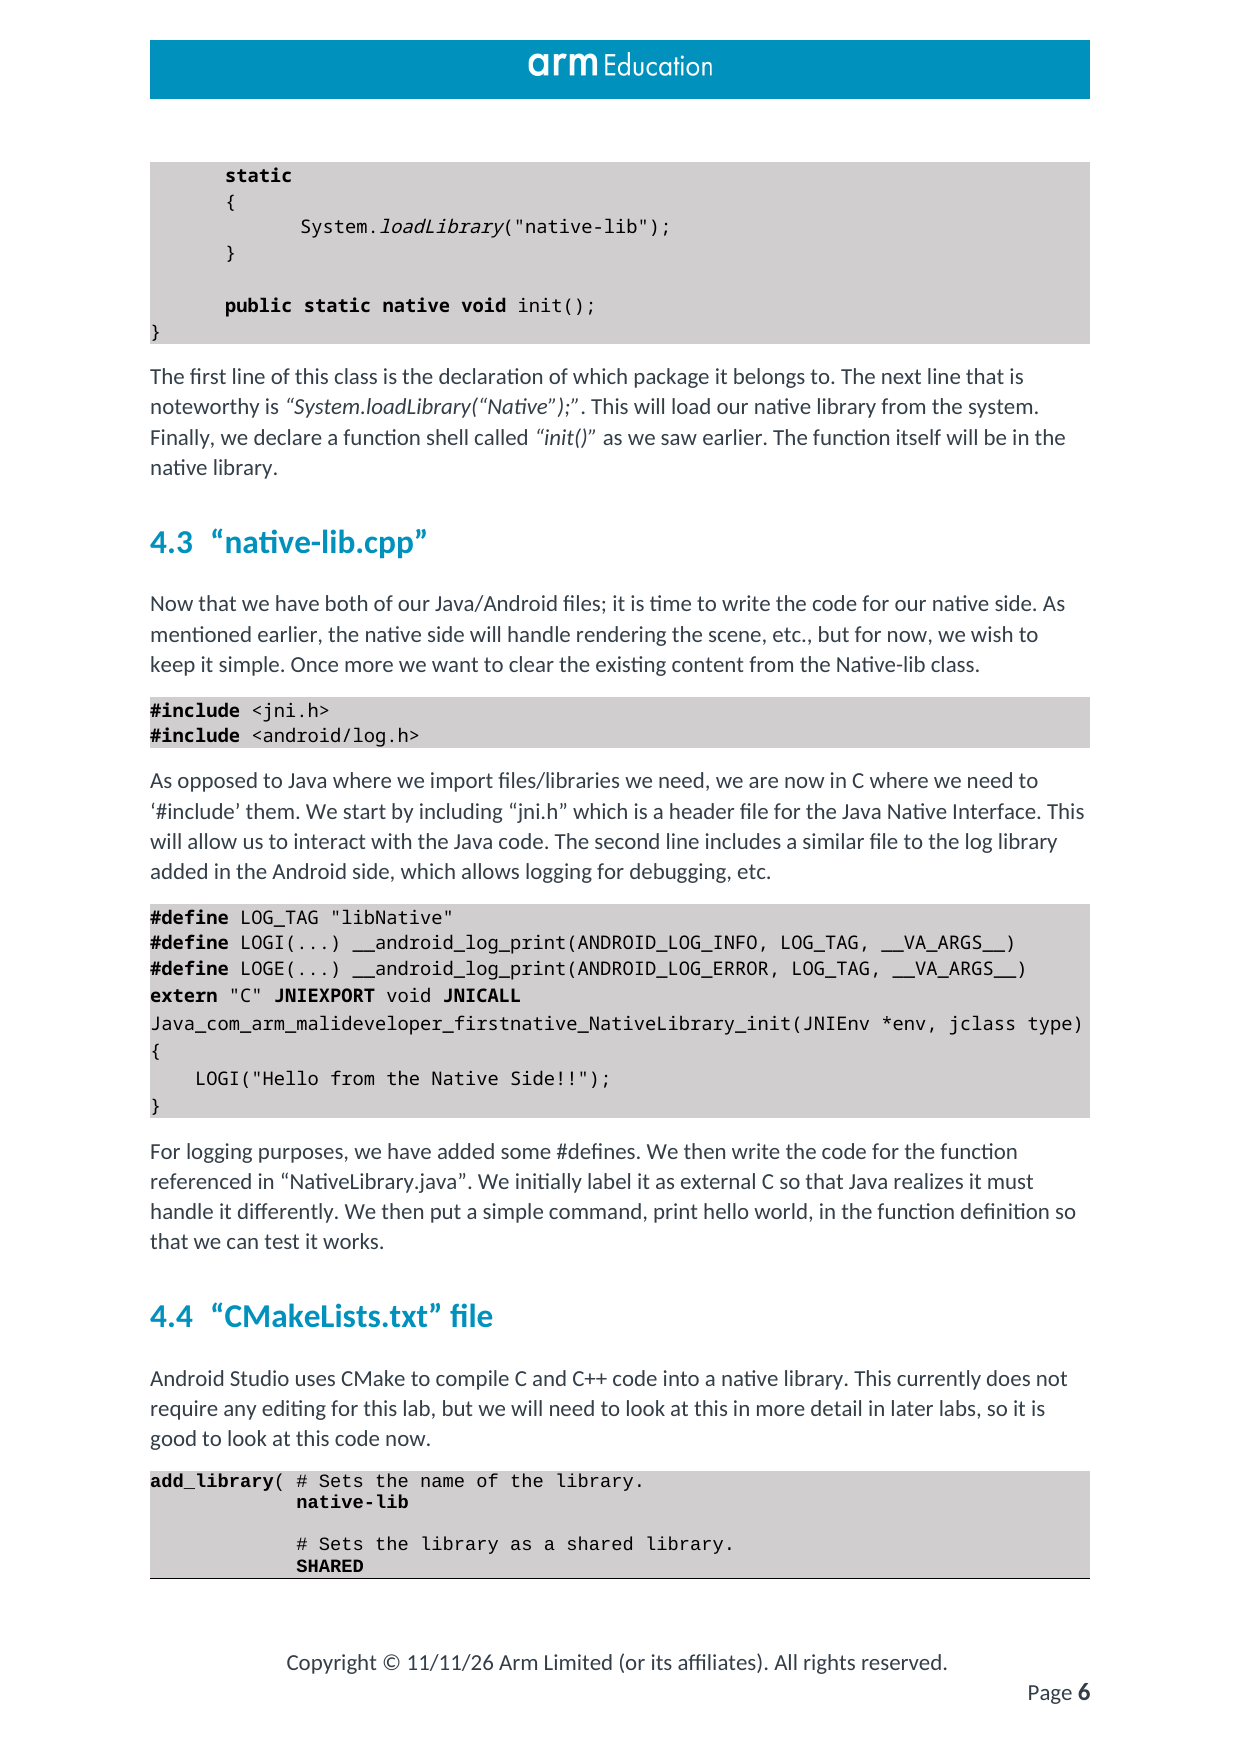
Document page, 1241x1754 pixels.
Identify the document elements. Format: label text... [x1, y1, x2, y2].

text #define LOG_TAG "libNative" [150, 904, 1090, 929]
picture [675, 58, 679, 75]
text { [150, 188, 1090, 213]
text static [150, 162, 1090, 188]
picture [529, 54, 548, 75]
text For logging purposes, we have added some #defines. We then write the code for the function referenced in “NativeLibrary.java”. We initially label it as external C so that Java realizes it must handle it differently. We then put a simple command, print hello world, in the function definition so that we can test it works. [150, 1137, 1090, 1255]
text #define LOGI(...) __android_log_print(ANDROID_LOG_INFO, LOG_TAG, __VA_ARGS__) [150, 929, 1090, 955]
text Now that we have both of our Java/Android files; it is time to write the code for our native side. As mentioned earlier, the native side will handle rendering the scene, etc., but for now, we wish to keep it simple. Once more we want to clear the existing content from the Native-lib class. [150, 589, 1090, 678]
text As opposed to Java where we import files/libraries we need, we are now in C where we need to ‘#include’ them. We start by including “jni.h” which is a header file for the Java Native Interface. This will allow us to interact with the Java code. The second line includes a similar file to the log library added in the Android side, which allows logging for debugging, etc. [150, 767, 1090, 885]
text #include <jni.h> [150, 697, 1090, 722]
text public static native void init(); [150, 293, 1090, 318]
picture [554, 54, 566, 75]
subtitle “CMakeLists.txt” file [150, 1295, 1090, 1336]
text Android Studio uses CMake to compile C and C++ code into a native library. This currently does not require any editing for this lab, but we will need to look at this in more detail in later labs, so it is good to look at this code now. [150, 1364, 1090, 1452]
picture [606, 55, 615, 75]
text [150, 1471, 1090, 1578]
text Java_com_arm_malideveloper_firstnative_NativeLibrary_init(JNIEnv *env, jclass type) { [150, 1010, 1090, 1063]
text extern "C" JNIEXPORT void JNICALL [150, 983, 1090, 1008]
text The first line of this class is the declaration of which package it belongs to. The next line that is noteworthy is “System.loadLibrary(“Native”);”. This will load our native library from the system. Finally, we declare a function shell called “init()” as we saw earlier. The function itself will be in the native library. [150, 362, 1090, 481]
picture [570, 54, 597, 75]
subtitle “native-lib.cpp” [150, 521, 1090, 561]
text } [150, 318, 1090, 344]
text #define LOGE(...) __android_log_print(ANDROID_LOG_ERROR, LOG_TAG, __VA_ARGS__) [150, 955, 1090, 981]
text #include <android/log.h> [150, 722, 1090, 748]
text LOGI("Hello from the Native Side!!"); [150, 1065, 1090, 1091]
text } [150, 1093, 1090, 1118]
text System.loadLibrary("native-lib"); [150, 213, 1090, 239]
text } [150, 239, 1090, 264]
